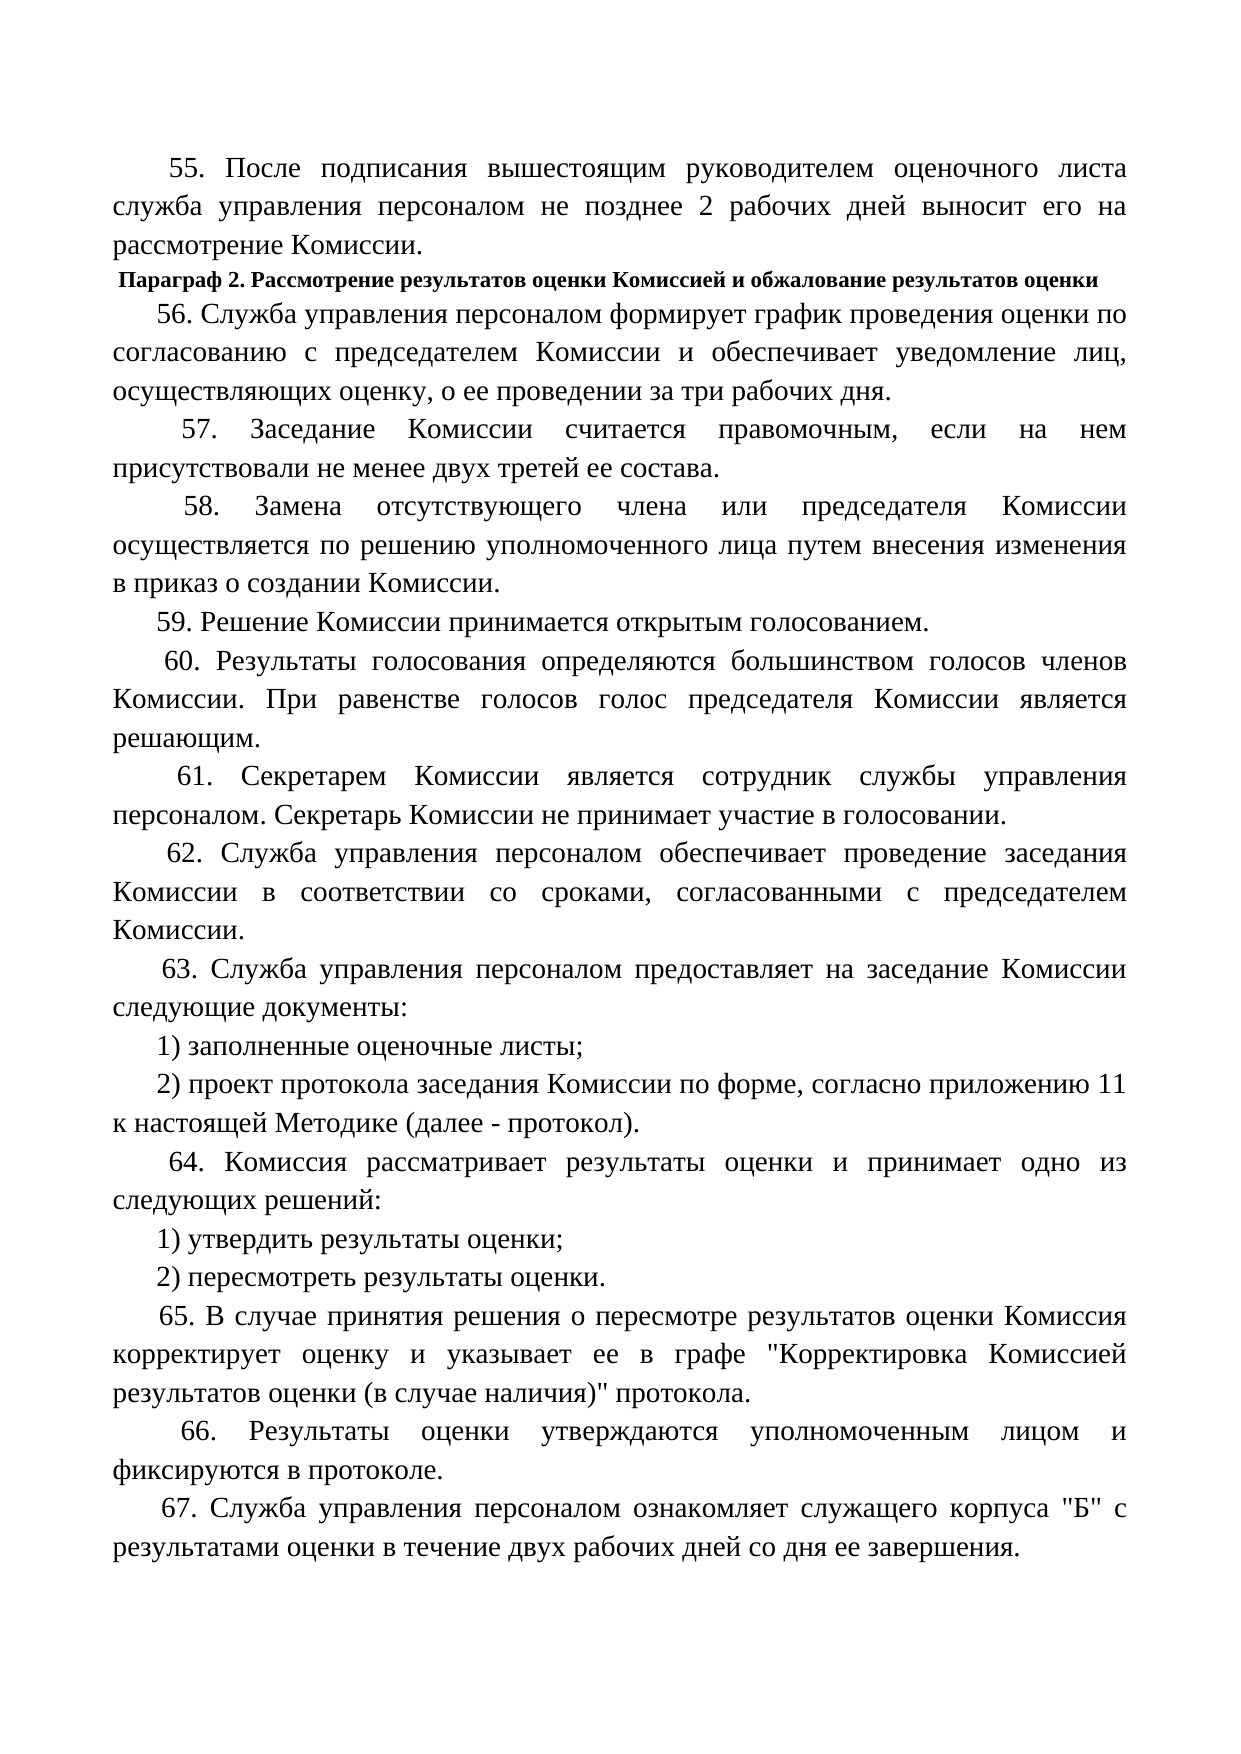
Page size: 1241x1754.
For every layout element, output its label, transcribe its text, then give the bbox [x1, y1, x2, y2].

text 64. Комиссия рассматривает результаты оценки и принимает одно из следующих решений: [112, 1144, 1128, 1216]
text 57. Заседание Комиссии считается правомочным, если на нем присутствовали не менее двух третей ее состава. [112, 411, 1128, 483]
text 61. Секретарем Комиссии является сотрудник службы управления персоналом. Секретарь Комиссии не принимает участие в голосовании. [112, 758, 1128, 830]
text 2) проект протокола заседания Комиссии по форме, согласно приложению 11 к настоящей Методике (далее - протокол). [112, 1067, 1128, 1139]
text 66. Результаты оценки утверждаются уполномоченным лицом и фиксируются в протоколе. [112, 1413, 1128, 1486]
text Параграф 2. Рассмотрение результатов оценки Комиссией и обжалование результатов оценки [112, 266, 1128, 292]
text 60. Результаты голосования определяются большинством голосов членов Комиссии. При равенстве голосов голос председателя Комиссии является решающим. [112, 643, 1128, 753]
text 55. После подписания вышестоящим руководителем оценочного листа служба управления персоналом не позднее 2 рабочих дней выносит его на рассмотрение Комиссии. [112, 150, 1128, 261]
text 2) пересмотреть результаты оценки. [112, 1259, 1128, 1293]
text 1) заполненные оценочные листы; [112, 1028, 1128, 1062]
text 1) утвердить результаты оценки; [112, 1221, 1128, 1254]
text 56. Служба управления персоналом формирует график проведения оценки по согласованию с председателем Комиссии и обеспечивает уведомление лиц, осуществляющих оценку, о ее проведении за три рабочих дня. [112, 296, 1128, 406]
text 63. Служба управления персоналом предоставляет на заседание Комиссии следующие документы: [112, 951, 1128, 1023]
text 58. Замена отсутствующего члена или председателя Комиссии осуществляется по решению уполномоченного лица путем внесения изменения в приказ о создании Комиссии. [112, 488, 1128, 599]
text 62. Служба управления персоналом обеспечивает проведение заседания Комиссии в соответствии со сроками, согласованными с председателем Комиссии. [112, 835, 1128, 946]
text 59. Решение Комиссии принимается открытым голосованием. [112, 604, 1128, 638]
text 65. В случае принятия решения о пересмотре результатов оценки Комиссия корректирует оценку и указывает ее в графе "Корректировка Комиссией результатов оценки (в случае наличия)" протокола. [112, 1298, 1128, 1408]
text 67. Служба управления персоналом ознакомляет служащего корпуса "Б" с результатами оценки в течение двух рабочих дней со дня ее завершения. [112, 1491, 1128, 1563]
